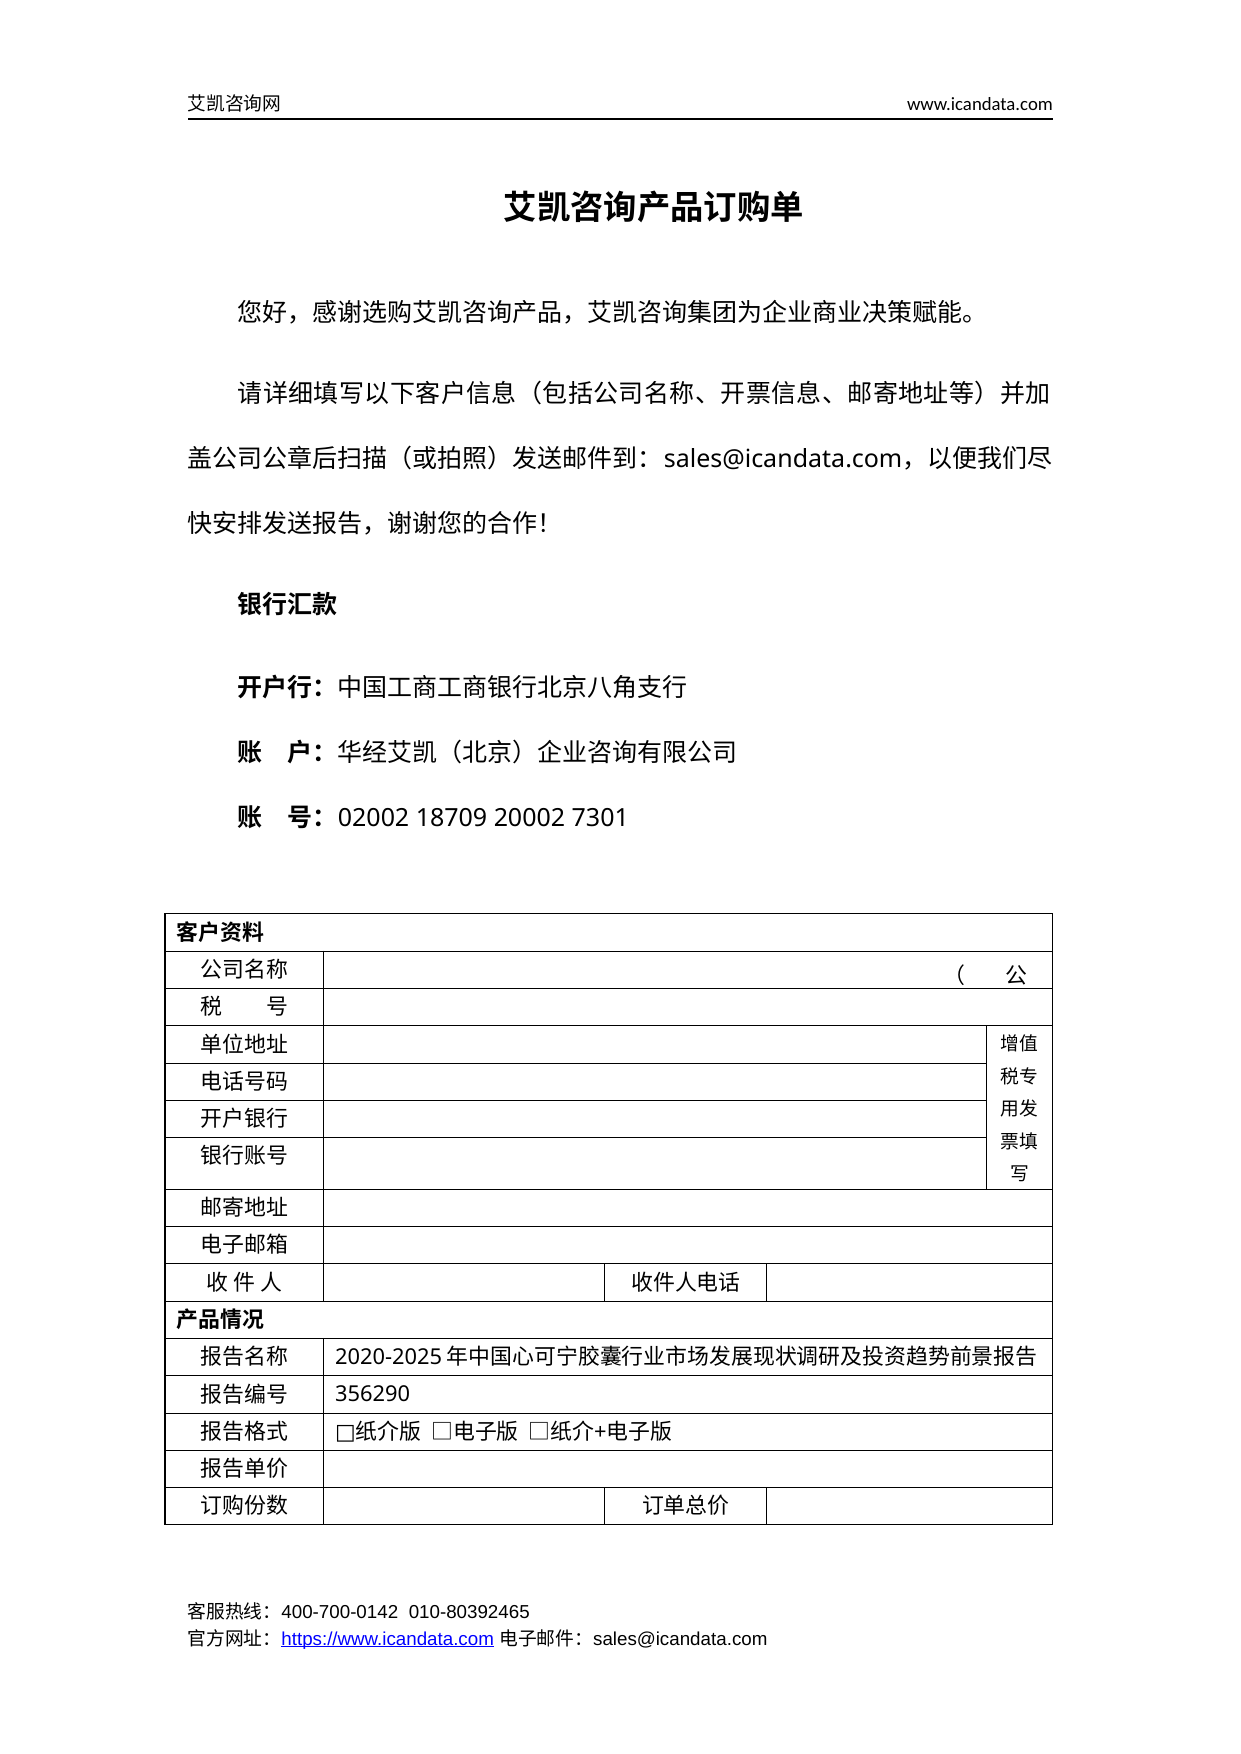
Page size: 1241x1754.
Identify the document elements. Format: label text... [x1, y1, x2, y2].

table_cell [324, 1264, 604, 1301]
table_cell 单位地址 [166, 1026, 323, 1062]
table_cell 银行账号 [166, 1138, 323, 1189]
table_cell [324, 1451, 1052, 1487]
table_cell [324, 1227, 1052, 1263]
table_cell 报告单价 [166, 1451, 323, 1487]
table_cell 报告格式 [166, 1414, 323, 1450]
table_cell 356290 [324, 1376, 1052, 1412]
table_cell 电话号码 [166, 1064, 323, 1100]
text 账 户：华经艾凯（北京）企业咨询有限公司 [187, 718, 1053, 783]
table_cell 电子邮箱 [166, 1227, 323, 1263]
table_cell [324, 989, 1052, 1025]
table_cell [324, 1138, 986, 1189]
text 开户行：中国工商工商银行北京八角支行 [187, 653, 1053, 718]
table_cell [324, 1488, 604, 1524]
table_header 客户资料 [166, 914, 1052, 951]
table_cell [324, 1101, 986, 1137]
table_cell 税 号 [166, 989, 323, 1025]
table_cell 2020-2025年中国心可宁胶囊行业市场发展现状调研及投资趋势前景报告 [324, 1339, 1052, 1375]
text 您好，感谢选购艾凯咨询产品，艾凯咨询集团为企业商业决策赋能。 [187, 278, 1053, 343]
table_cell 公司名称 [166, 952, 323, 988]
table_cell 产品情况 [166, 1302, 1052, 1338]
text 请详细填写以下客户信息（包括公司名称、开票信息、邮寄地址等）并加盖公司公章后扫描（或拍照）发送邮件到：sales@icandata.com，以便我们尽快安排发送报告，谢谢您的合作！ [187, 359, 1053, 554]
table_cell 报告名称 [166, 1339, 323, 1375]
table_cell 开户银行 [166, 1101, 323, 1137]
table_cell 邮寄地址 [166, 1190, 323, 1226]
table_cell 订单总价 [605, 1488, 766, 1524]
table_cell 收 件 人 [166, 1264, 323, 1301]
text 艾凯咨询产品订购单 [187, 172, 1053, 237]
table_cell [324, 1026, 986, 1062]
table_cell □纸介版 □电子版 □纸介+电子版 [324, 1414, 1052, 1450]
table_cell [767, 1264, 1052, 1301]
table_cell [324, 1190, 1052, 1226]
table_cell 订购份数 [166, 1488, 323, 1524]
table_cell 收件人电话 [605, 1264, 766, 1301]
table_cell [767, 1488, 1052, 1524]
text 账 号：02002 18709 20002 7301 [187, 783, 1053, 848]
table_cell [324, 952, 1052, 988]
table_cell 增值税专用发票填写 [987, 1026, 1052, 1189]
table_cell [324, 1064, 986, 1100]
table_cell 报告编号 [166, 1376, 323, 1412]
text 银行汇款 [187, 570, 1053, 635]
